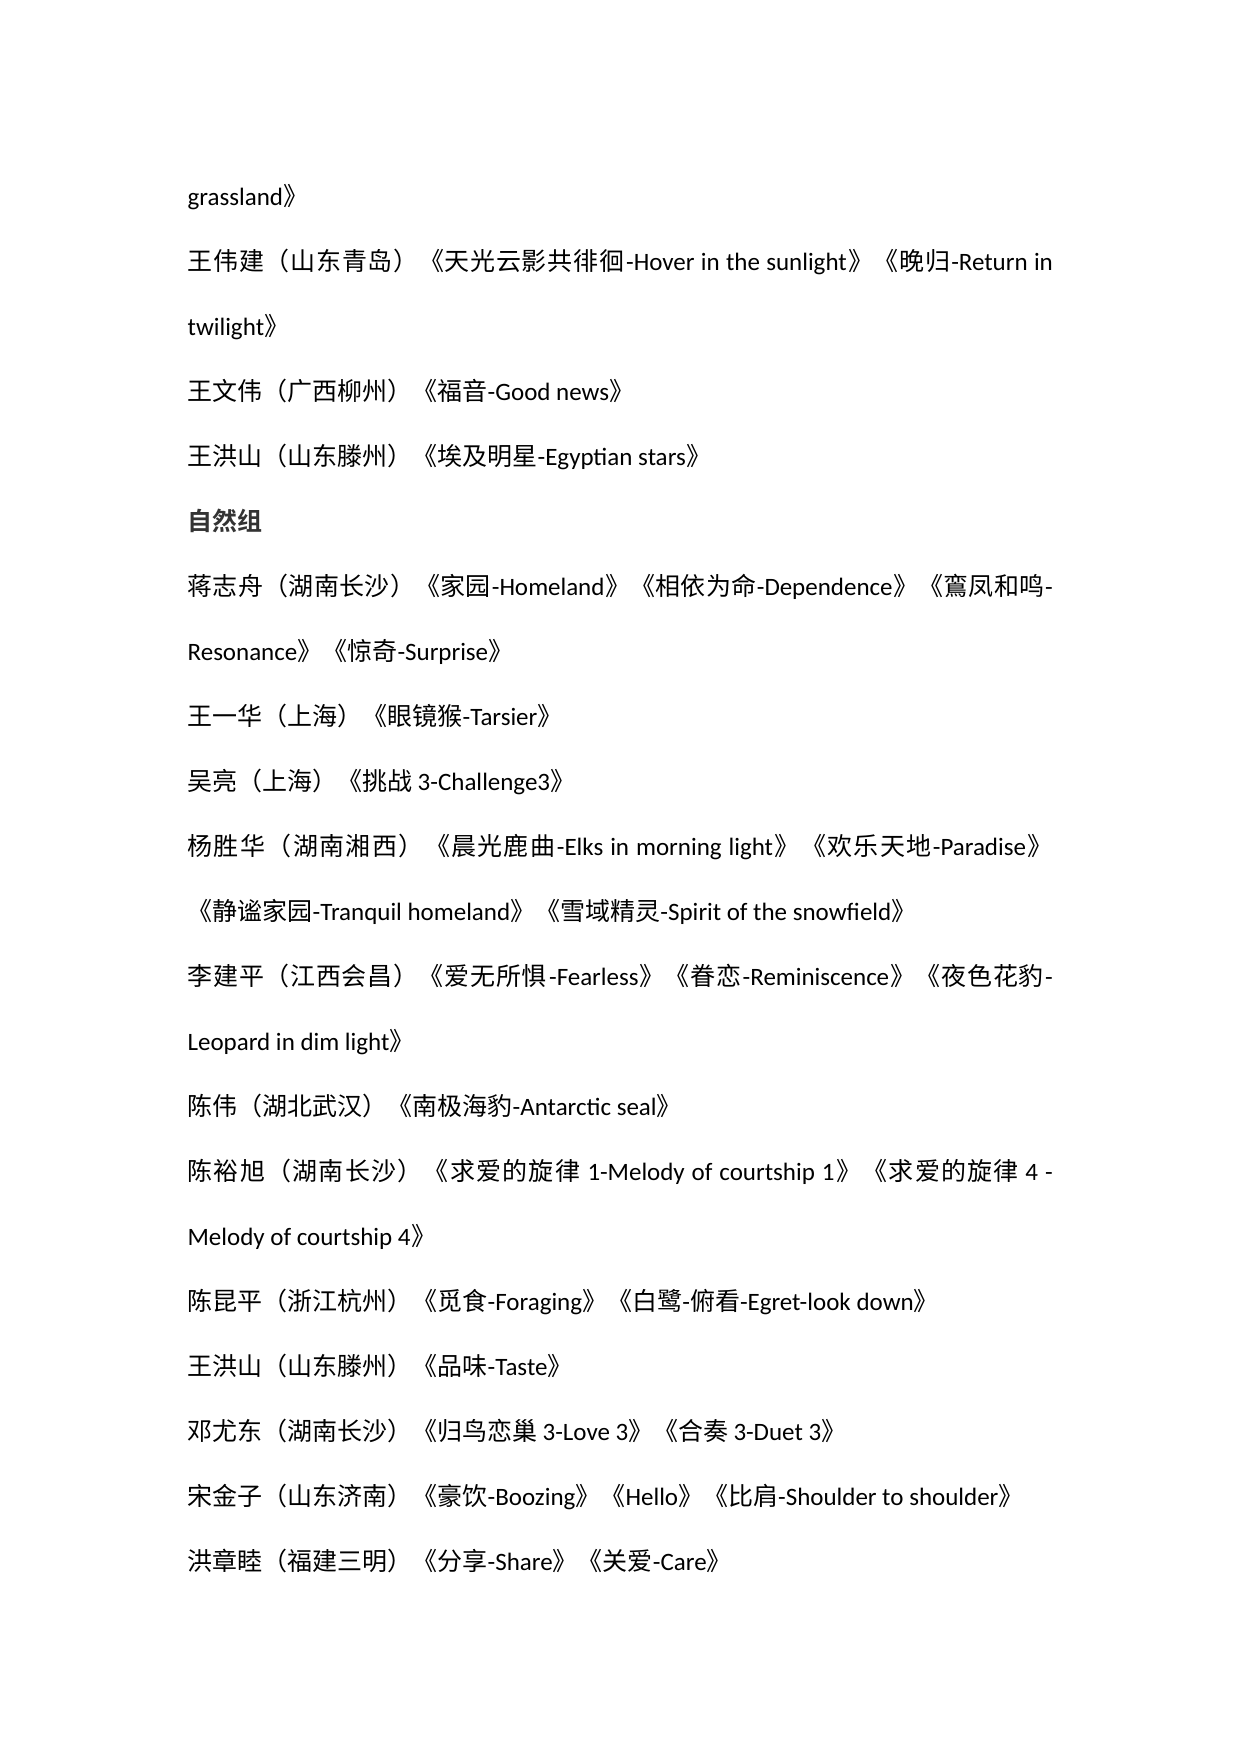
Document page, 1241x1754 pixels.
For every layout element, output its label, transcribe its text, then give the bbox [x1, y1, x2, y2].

text 王伟建（山东青岛）《天光云影共徘徊-Hover in the sunlight》《晚归-Return in twilight》 [187, 227, 1053, 357]
text 王洪山（山东滕州）《品味-Taste》 [187, 1332, 1053, 1397]
text 邓尤东（湖南长沙）《归鸟恋巢3-Love 3》《合奏3-Duet 3》 [187, 1397, 1053, 1462]
text 杨胜华（湖南湘西）《晨光鹿曲-Elks in morning light》《欢乐天地-Paradise》《静谧家园-Tranquil homeland》《雪域精灵-Spirit of the snowfield》 [187, 812, 1053, 942]
text 蒋志舟（湖南长沙）《家园-Homeland》《相依为命-Dependence》《鵉凤和鸣-Resonance》《惊奇-Surprise》 [187, 552, 1053, 682]
text 陈昆平（浙江杭州）《觅食-Foraging》《白鹭-俯看-Egret-look down》 [187, 1267, 1053, 1332]
text 洪章睦（福建三明）《分享-Share》《关爱-Care》 [187, 1527, 1053, 1592]
text 王文伟（广西柳州）《福音-Good news》 [187, 357, 1053, 422]
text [187, 162, 1053, 227]
text 自然组 [187, 487, 1053, 552]
text 王洪山（山东滕州）《埃及明星-Egyptian stars》 [187, 422, 1053, 487]
text 陈伟（湖北武汉）《南极海豹-Antarctic seal》 [187, 1072, 1053, 1137]
text 李建平（江西会昌）《爱无所惧-Fearless》《眷恋-Reminiscence》《夜色花豹-Leopard in dim light》 [187, 942, 1053, 1072]
text 吴亮（上海）《挑战3-Challenge3》 [187, 747, 1053, 812]
text 陈裕旭（湖南长沙）《求爱的旋律1-Melody of courtship 1》《求爱的旋律4 -Melody of courtship 4》 [187, 1137, 1053, 1267]
text 宋金子（山东济南）《豪饮-Boozing》《Hello》《比肩-Shoulder to shoulder》 [187, 1462, 1053, 1527]
text 王一华（上海）《眼镜猴-Tarsier》 [187, 682, 1053, 747]
